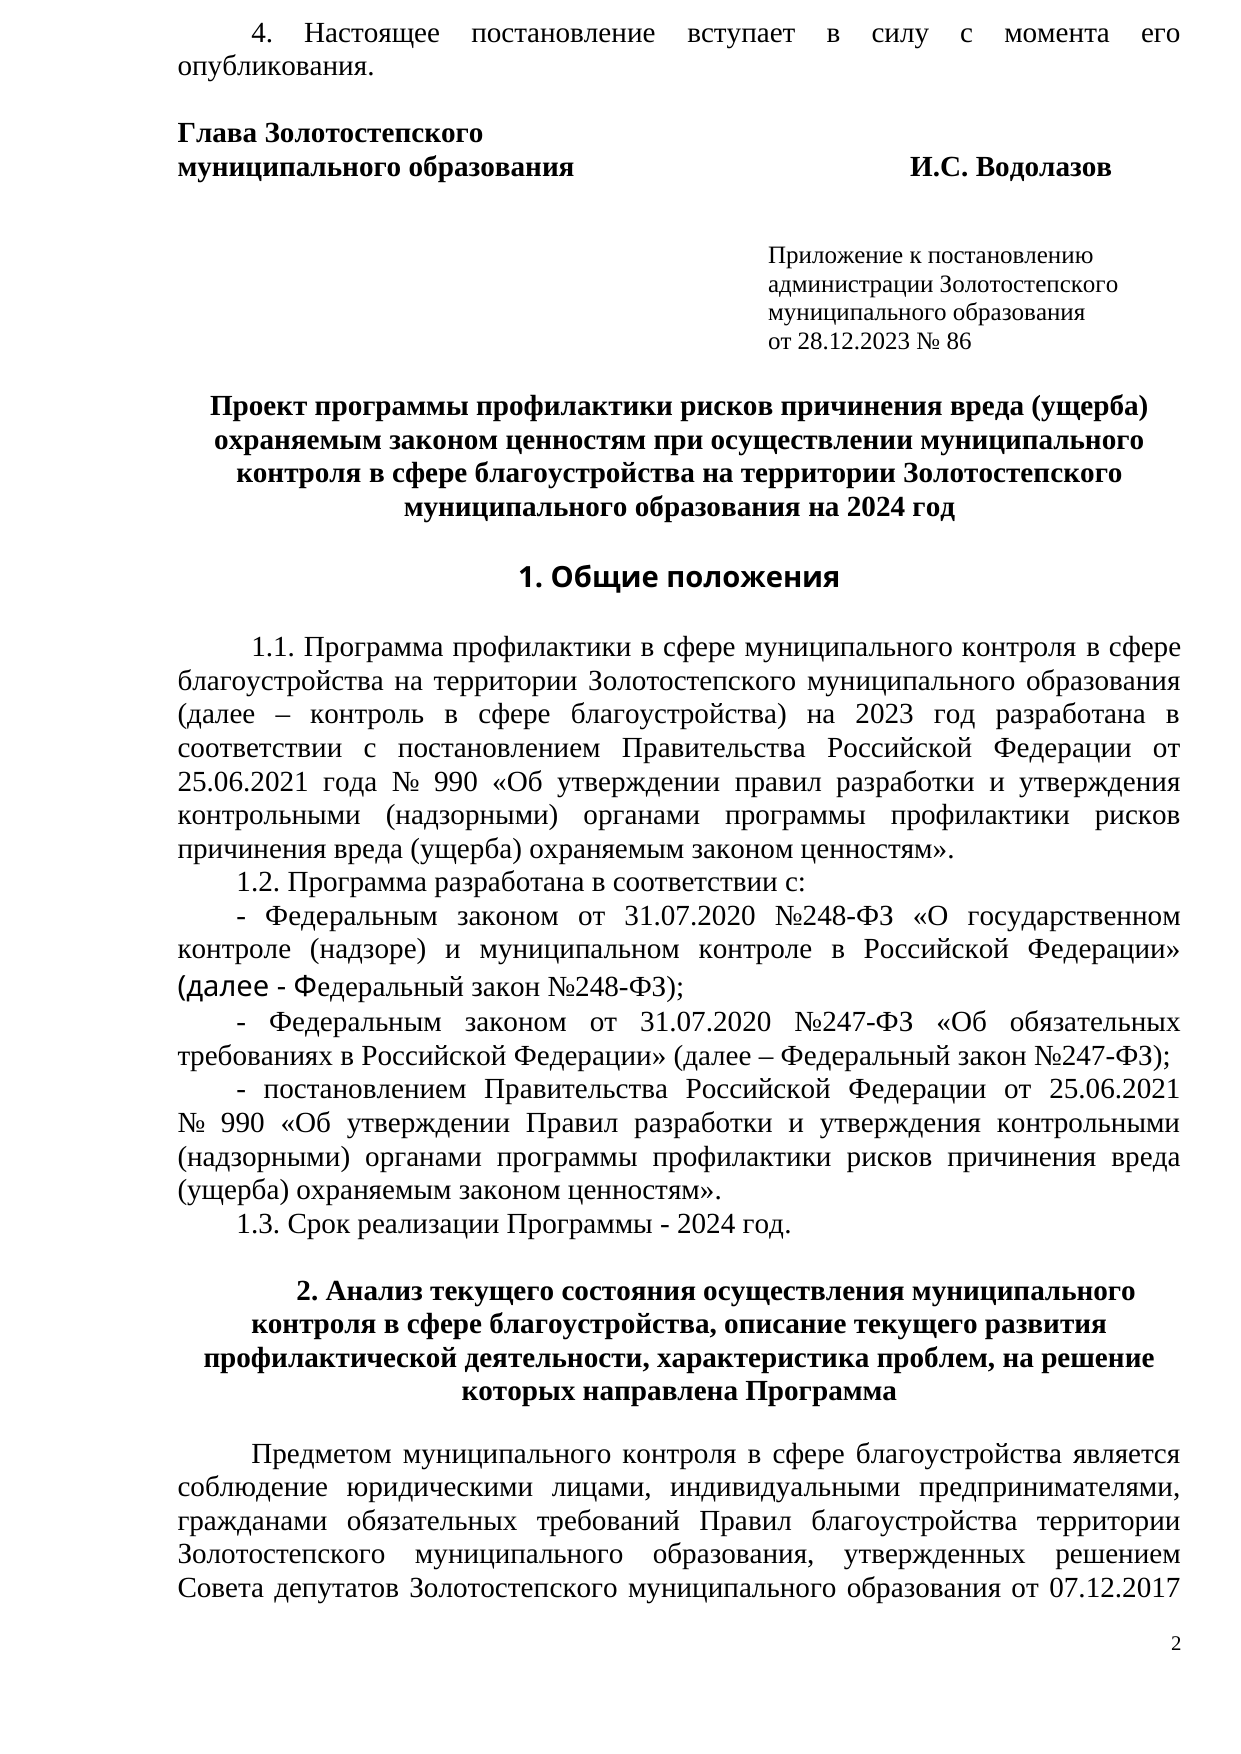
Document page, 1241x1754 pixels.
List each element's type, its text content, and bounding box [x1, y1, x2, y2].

text - Федеральным законом от 31.07.2020 №248-ФЗ «О государственном контроле (надзоре) и муниципальном контроле в Российской Федерации» (далее - Федеральный закон №248-ФЗ); [177, 898, 1181, 1004]
text - Федеральным законом от 31.07.2020 №247-ФЗ «Об обязательных требованиях в Российской Федерации» (далее – Федеральный закон №247-ФЗ); [177, 1004, 1181, 1072]
text муниципального образования И.С. Водолазов [177, 149, 1181, 182]
text 2. Анализ текущего состояния осуществления муниципального контроля в сфере благоустройства, описание текущего развития профилактической деятельности, характеристика проблем, на решение которых направлена Программа [177, 1273, 1181, 1407]
text - постановлением Правительства Российской Федерации от 25.06.2021 № 990 «Об утверждении Правил разработки и утверждения контрольными (надзорными) органами программы профилактики рисков причинения вреда (ущерба) охраняемым законом ценностям». [177, 1072, 1181, 1206]
text 1. Общие положения [177, 556, 1181, 596]
title Приложение к постановлению администрации Золотостепского муниципального образования [768, 240, 1181, 326]
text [177, 1436, 1181, 1603]
text Проект программы профилактики рисков причинения вреда (ущерба) охраняемым законом ценностям при осуществлении муниципального контроля в сфере благоустройства на территории Золотостепского муниципального образования на 2024 год [177, 388, 1181, 523]
text 1.3. Срок реализации Программы - 2024 год. [177, 1206, 1181, 1239]
text 1.2. Программа разработана в соответствии с: [177, 864, 1181, 898]
text Глава Золотостепского [177, 115, 1181, 149]
title от 28.12.2023 № 86 [768, 326, 1181, 355]
text 1.1. Программа профилактики в сфере муниципального контроля в сфере благоустройства на территории Золотостепского муниципального образования (далее – контроль в сфере благоустройства) на 2023 год разработана в соответствии с постановлением Правительства Российской Федерации от 25.06.2021 года № 990 «Об утверждении правил разработки и утверждения контрольными (надзорными) органами программы профилактики рисков причинения вреда (ущерба) охраняемым законом ценностям». [177, 629, 1181, 864]
text 4. Настоящее постановление вступает в силу с момента его опубликования. [177, 15, 1181, 82]
